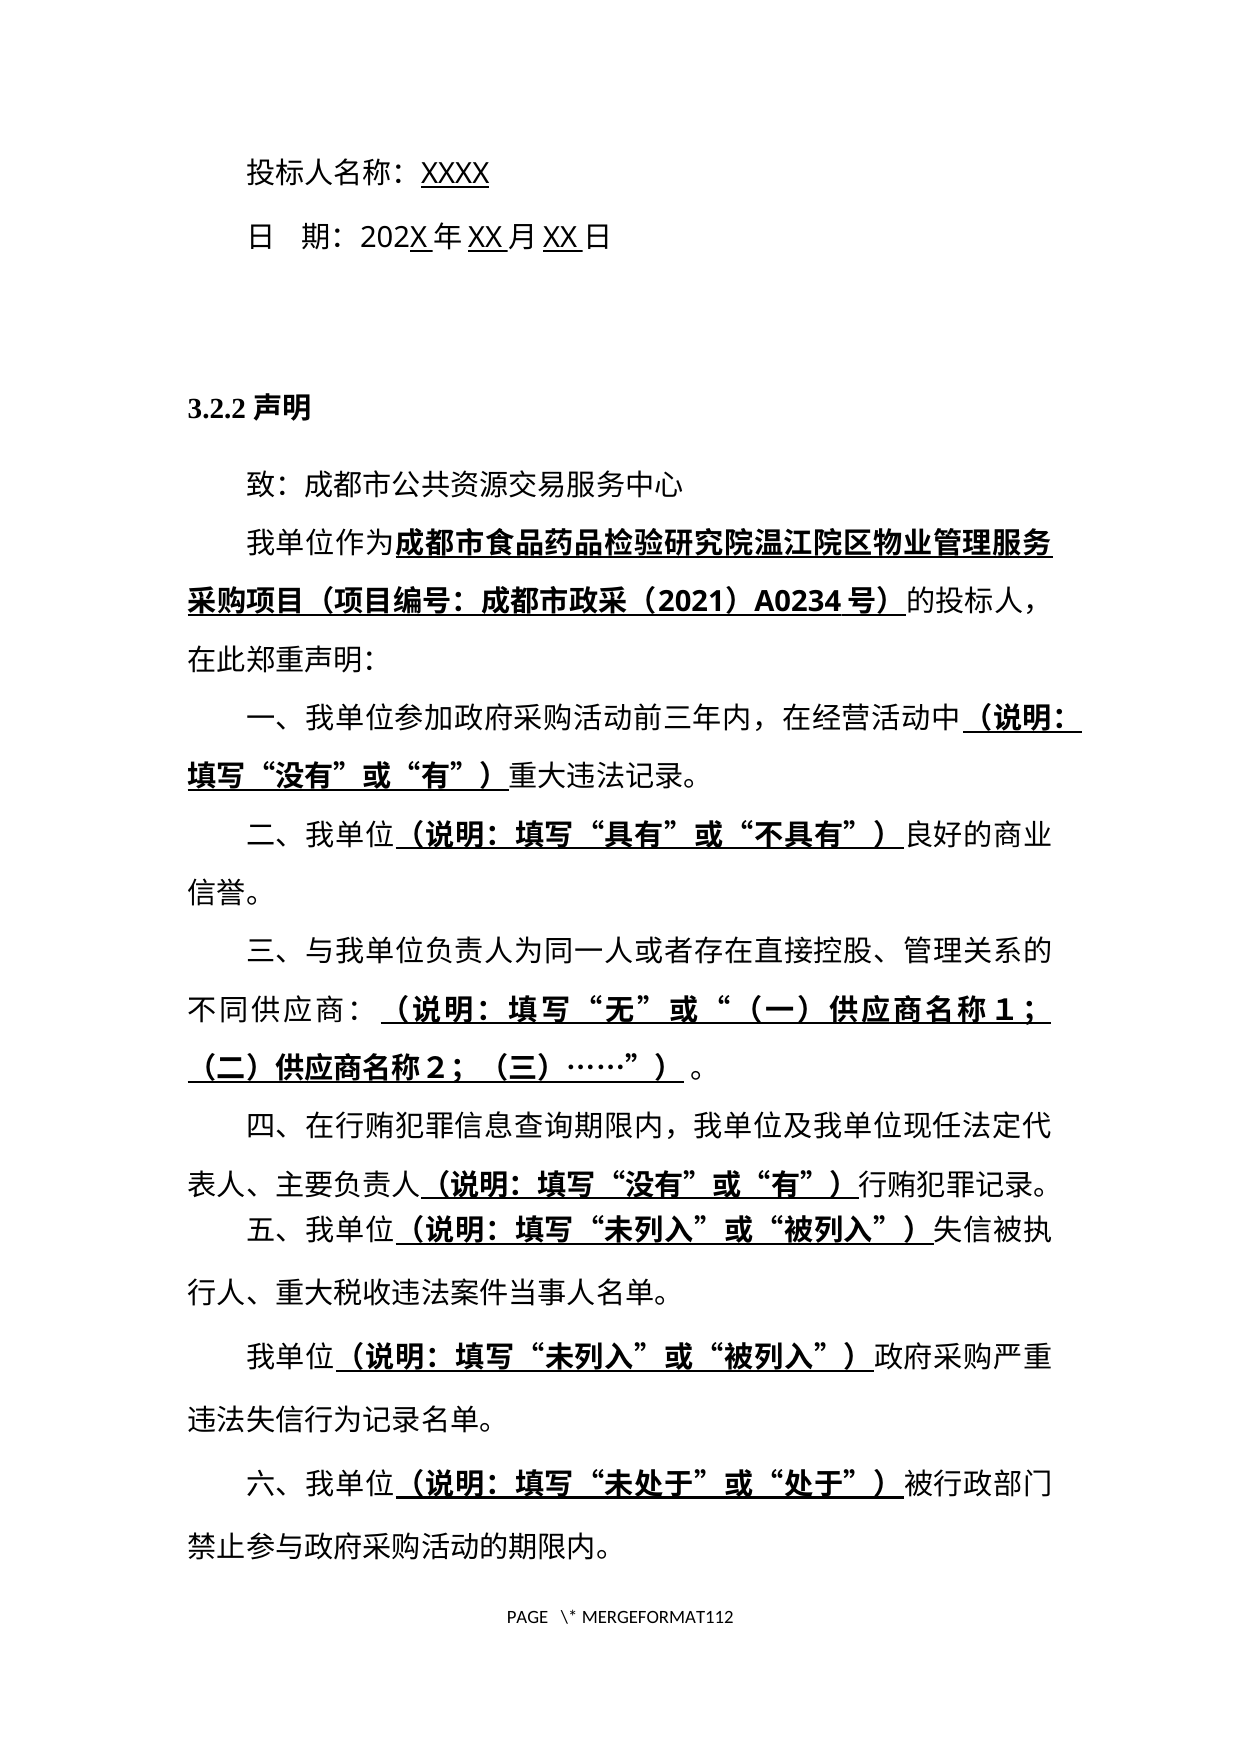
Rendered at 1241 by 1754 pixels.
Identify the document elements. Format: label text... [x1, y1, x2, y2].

text 二、我单位（说明：填写“具有”或“不具有”）良好的商业信誉。 [187, 798, 1053, 915]
list 声明 [187, 385, 1053, 427]
text 我单位（说明：填写“未列入”或“被列入”）政府采购严重违法失信行为记录名单。 [187, 1333, 1053, 1439]
text 日 期：202X年XX月XX日 [217, 213, 1053, 256]
text 三、与我单位负责人为同一人或者存在直接控股、管理关系的不同供应商：（说明：填写“无”或“（一）供应商名称１；（二）供应商名称２；（三）……”） 。 [187, 915, 1053, 1090]
text 致：成都市公共资源交易服务中心 [187, 448, 1053, 507]
text 投标人名称：XXXX [187, 150, 1053, 192]
text 四、在行贿犯罪信息查询期限内，我单位及我单位现任法定代表人、主要负责人（说明：填写“没有”或“有”）行贿犯罪记录。 [187, 1090, 1053, 1207]
text 六、我单位（说明：填写“未处于”或“处于”）被行政部门禁止参与政府采购活动的期限内。 [187, 1460, 1053, 1566]
text 我单位作为成都市食品药品检验研究院温江院区物业管理服务采购项目（项目编号：成都市政采（2021）A0234号）的投标人，在此郑重声明： [187, 507, 1053, 682]
text 五、我单位（说明：填写“未列入”或“被列入”）失信被执行人、重大税收违法案件当事人名单。 [187, 1207, 1053, 1312]
text 一、我单位参加政府采购活动前三年内，在经营活动中（说明：填写“没有”或“有”）重大违法记录。 [187, 682, 1053, 798]
